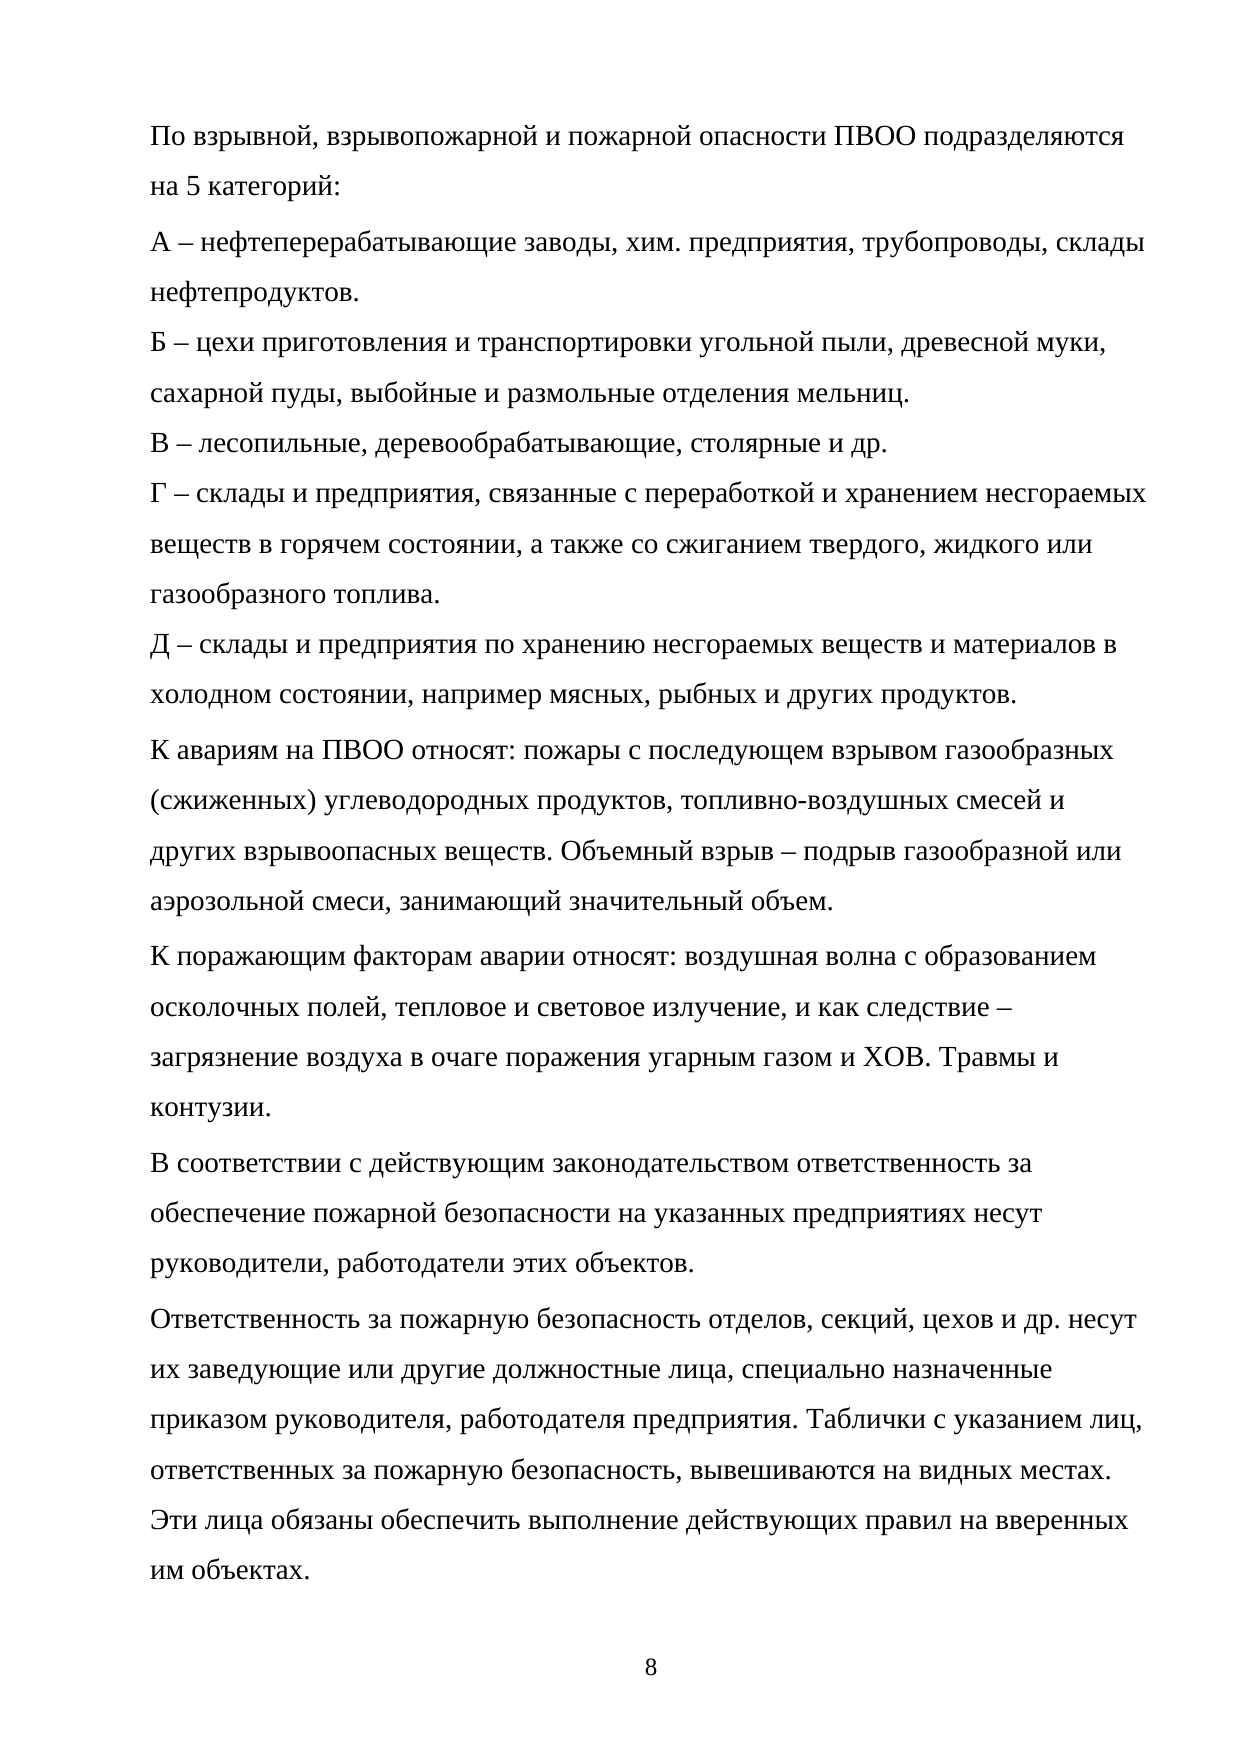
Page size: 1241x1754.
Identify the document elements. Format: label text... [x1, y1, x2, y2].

text К поражающим факторам аварии относят: воздушная волна с образованием осколочных полей, тепловое и световое излучение, и как следствие – загрязнение воздуха в очаге поражения угарным газом и ХОВ. Травмы и контузии. [150, 938, 1152, 1123]
text К авариям на ПВОО относят: пожары с последующем взрывом газообразных (сжиженных) углеводородных продуктов, топливно-воздушных смесей и других взрывоопасных веществ. Объемный взрыв – подрыв газообразной или аэрозольной смеси, занимающий значительный объем. [150, 732, 1152, 917]
text Ответственность за пожарную безопасность отделов, секций, цехов и др. несут их заведующие или другие должностные лица, специально назначенные приказом руководителя, работодателя предприятия. Таблички с указанием лиц, ответственных за пожарную безопасность, вывешиваются на видных местах. Эти лица обязаны обеспечить выполнение действующих правил на вверенных им объектах. [150, 1301, 1152, 1586]
text А – нефтеперерабатывающие заводы, хим. предприятия, трубопроводы, склады нефтепродуктов. Б – цехи приготовления и транспортировки угольной пыли, древесной муки, сахарной пуды, выбойные и размольные отделения мельниц. В – лесопильные, деревообрабатывающие, столярные и др. Г – склады и предприятия, связанные с переработкой и хранением несгораемых веществ в горячем состоянии, а также со сжиганием твердого, жидкого или газообразного топлива. Д – склады и предприятия по хранению несгораемых веществ и материалов в холодном состоянии, например мясных, рыбных и других продуктов. [150, 224, 1152, 710]
text По взрывной, взрывопожарной и пожарной опасности ПВОО подразделяются на 5 категорий: [150, 118, 1152, 202]
text В соответствии с действующим законодательством ответственность за обеспечение пожарной безопасности на указанных предприятиях несут руководители, работодатели этих объектов. [150, 1145, 1152, 1279]
